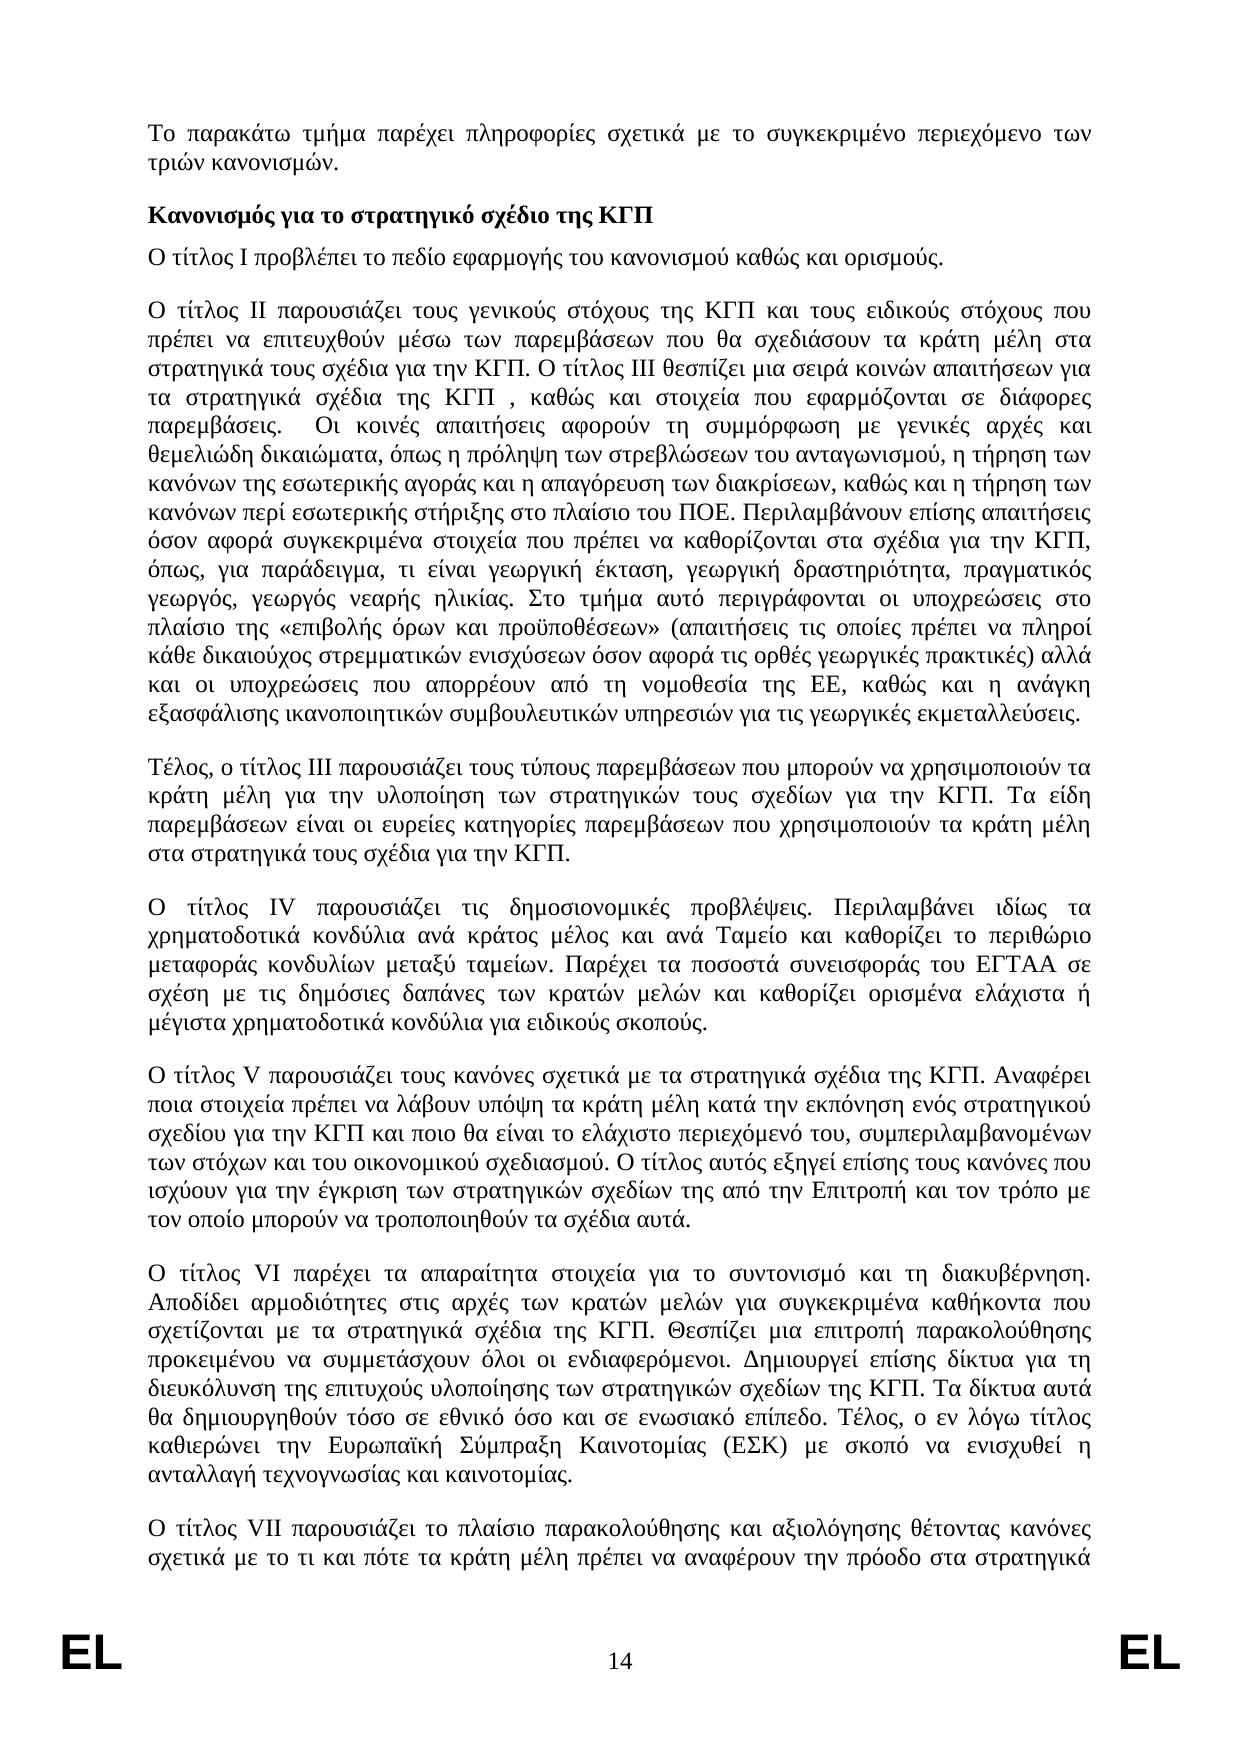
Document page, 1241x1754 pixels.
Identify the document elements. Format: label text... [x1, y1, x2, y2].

text Ο τίτλος Ι προβλέπει το πεδίο εφαρμογής του κανονισμού καθώς και ορισμούς. [148, 242, 1093, 271]
text Ο τίτλος IV παρουσιάζει τις δημοσιονομικές προβλέψεις. Περιλαμβάνει ιδίως τα χρηματοδοτικά κονδύλια ανά κράτος μέλος και ανά Ταμείο και καθορίζει το περιθώριο μεταφοράς κονδυλίων μεταξύ ταμείων. Παρέχει τα ποσοστά συνεισφοράς του ΕΓΤΑΑ σε σχέση με τις δημόσιες δαπάνες των κρατών μελών και καθορίζει ορισμένα ελάχιστα ή μέγιστα χρηματοδοτικά κονδύλια για ειδικούς σκοπούς. [148, 892, 1093, 1036]
text Τέλος, ο τίτλος III παρουσιάζει τους τύπους παρεμβάσεων που μπορούν να χρησιμοποιούν τα κράτη μέλη για την υλοποίηση των στρατηγικών τους σχεδίων για την ΚΓΠ. Τα είδη παρεμβάσεων είναι οι ευρείες κατηγορίες παρεμβάσεων που χρησιμοποιούν τα κράτη μέλη στα στρατηγικά τους σχέδια για την ΚΓΠ. [148, 752, 1093, 867]
text Ο τίτλος ΙΙ παρουσιάζει τους γενικούς στόχους της ΚΓΠ και τους ειδικούς στόχους που πρέπει να επιτευχθούν μέσω των παρεμβάσεων που θα σχεδιάσουν τα κράτη μέλη στα στρατηγικά τους σχέδια για την ΚΓΠ. Ο τίτλος ΙΙΙ θεσπίζει μια σειρά κοινών απαιτήσεων για τα στρατηγικά σχέδια της ΚΓΠ , καθώς και στοιχεία που εφαρμόζονται σε διάφορες παρεμβάσεις. Οι κοινές απαιτήσεις αφορούν τη συμμόρφωση με γενικές αρχές και θεμελιώδη δικαιώματα, όπως η πρόληψη των στρεβλώσεων του ανταγωνισμού, η τήρηση των κανόνων της εσωτερικής αγοράς και η απαγόρευση των διακρίσεων, καθώς και η τήρηση των κανόνων περί εσωτερικής στήριξης στο πλαίσιο του ΠΟΕ. Περιλαμβάνουν επίσης απαιτήσεις όσον αφορά συγκεκριμένα στοιχεία που πρέπει να καθορίζονται στα σχέδια για την ΚΓΠ, όπως, για παράδειγμα, τι είναι γεωργική έκταση, γεωργική δραστηριότητα, πραγματικός γεωργός, γεωργός νεαρής ηλικίας. Στο τμήμα αυτό περιγράφονται οι υποχρεώσεις στο πλαίσιο της «επιβολής όρων και προϋποθέσεων» (απαιτήσεις τις οποίες πρέπει να πληροί κάθε δικαιούχος στρεμματικών ενισχύσεων όσον αφορά τις ορθές γεωργικές πρακτικές) αλλά και οι υποχρεώσεις που απορρέουν από τη νομοθεσία της ΕΕ, καθώς και η ανάγκη εξασφάλισης ικανοποιητικών συμβουλευτικών υπηρεσιών για τις γεωργικές εκμεταλλεύσεις. [148, 296, 1093, 727]
subtitle Κανονισμός για το στρατηγικό σχέδιο της ΚΓΠ [148, 201, 1093, 229]
text Το παρακάτω τμήμα παρέχει πληροφορίες σχετικά με το συγκεκριμένο περιεχόμενο των τριών κανονισμών. [148, 118, 1093, 176]
text Ο τίτλος VI παρέχει τα απαραίτητα στοιχεία για το συντονισμό και τη διακυβέρνηση. Αποδίδει αρμοδιότητες στις αρχές των κρατών μελών για συγκεκριμένα καθήκοντα που σχετίζονται με τα στρατηγικά σχέδια της ΚΓΠ. Θεσπίζει μια επιτροπή παρακολούθησης προκειμένου να συμμετάσχουν όλοι οι ενδιαφερόμενοι. Δημιουργεί επίσης δίκτυα για τη διευκόλυνση της επιτυχούς υλοποίησης των στρατηγικών σχεδίων της ΚΓΠ. Τα δίκτυα αυτά θα δημιουργηθούν τόσο σε εθνικό όσο και σε ενωσιακό επίπεδο. Τέλος, ο εν λόγω τίτλος καθιερώνει την Ευρωπαϊκή Σύμπραξη Καινοτομίας (ΕΣΚ) με σκοπό να ενισχυθεί η ανταλλαγή τεχνογνωσίας και καινοτομίας. [148, 1258, 1093, 1488]
text Ο τίτλος V παρουσιάζει τους κανόνες σχετικά με τα στρατηγικά σχέδια της ΚΓΠ. Αναφέρει ποια στοιχεία πρέπει να λάβουν υπόψη τα κράτη μέλη κατά την εκπόνηση ενός στρατηγικού σχεδίου για την ΚΓΠ και ποιο θα είναι το ελάχιστο περιεχόμενό του, συμπεριλαμβανομένων των στόχων και του οικονομικού σχεδιασμού. Ο τίτλος αυτός εξηγεί επίσης τους κανόνες που ισχύουν για την έγκριση των στρατηγικών σχεδίων της από την Επιτροπή και τον τρόπο με τον οποίο μπορούν να τροποποιηθούν τα σχέδια αυτά. [148, 1061, 1093, 1233]
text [148, 1513, 1093, 1571]
